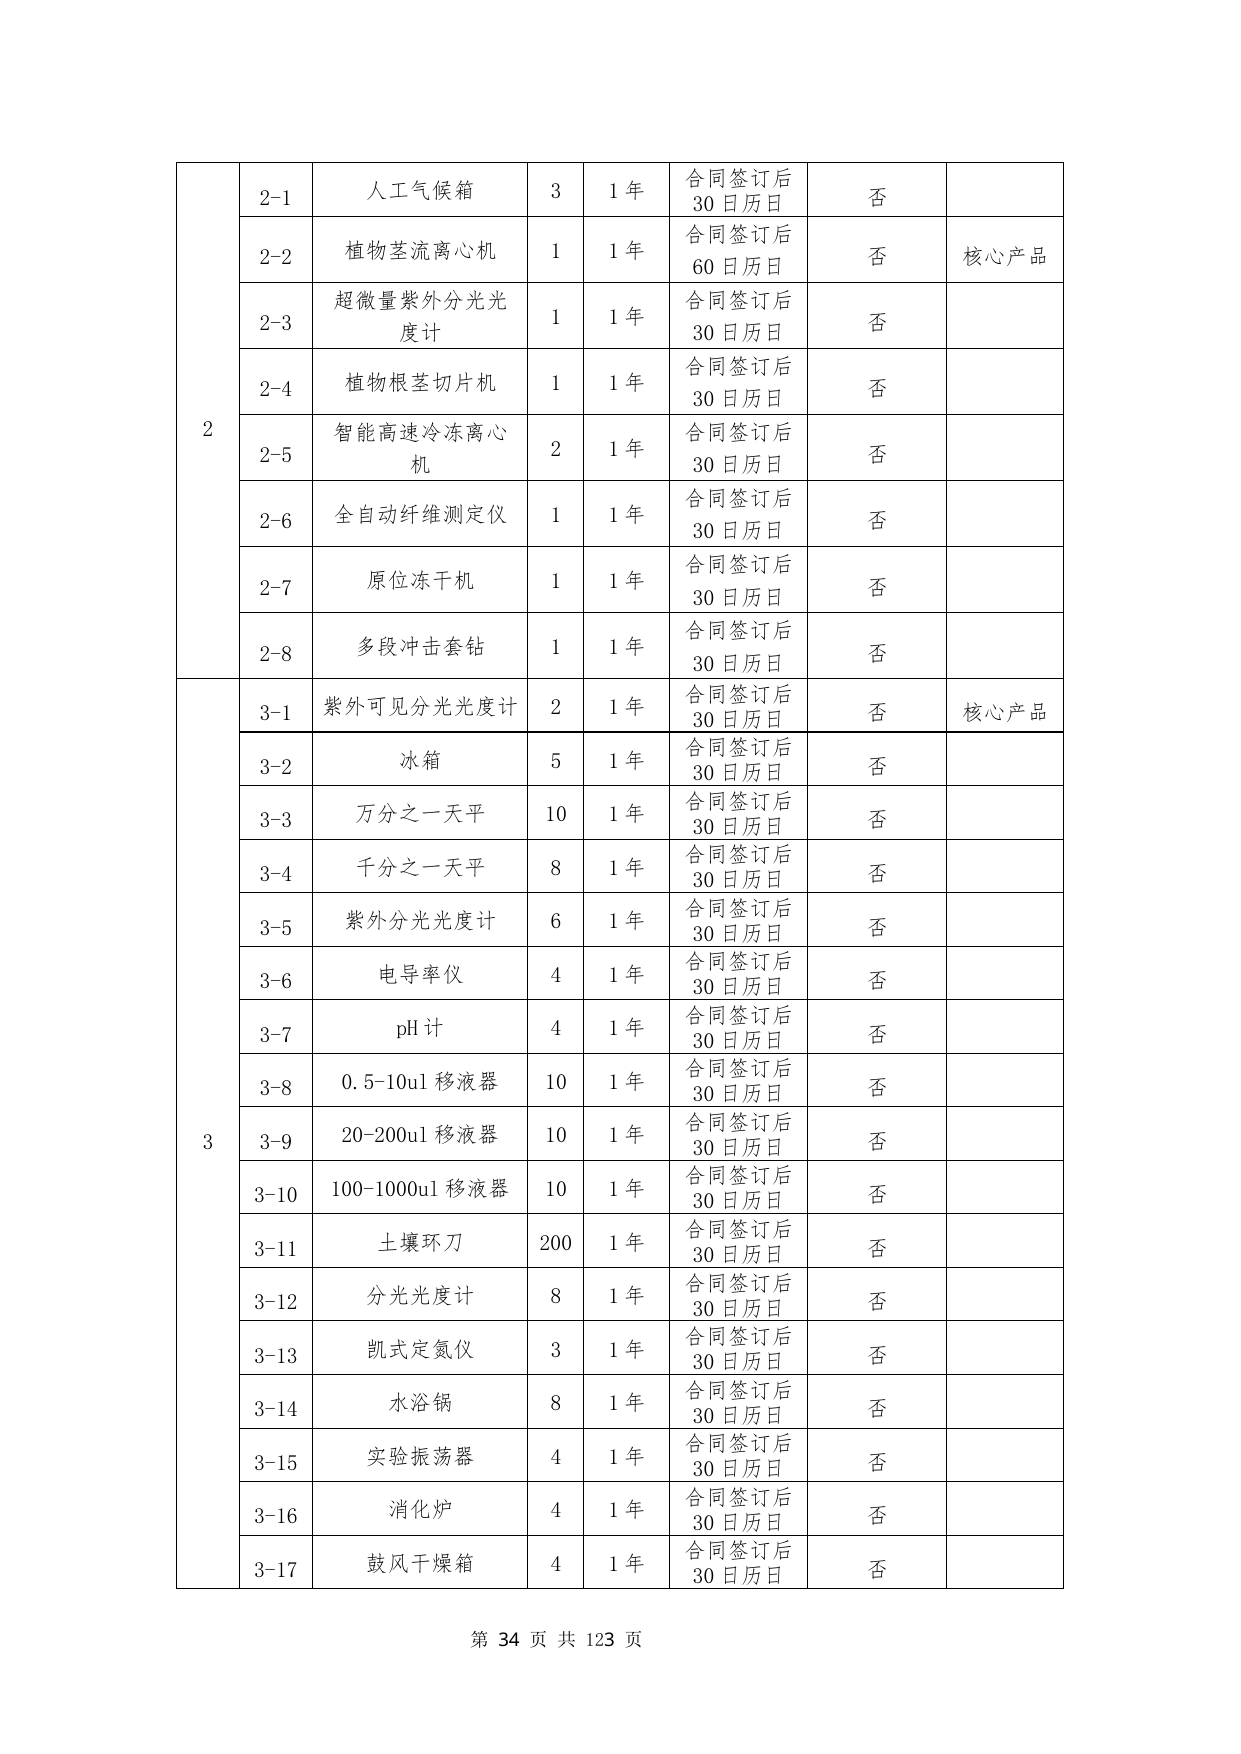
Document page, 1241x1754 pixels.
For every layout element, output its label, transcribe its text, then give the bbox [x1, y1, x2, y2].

table_cell 3-8 [240, 1054, 312, 1106]
table_cell 3 [177, 679, 239, 1588]
table_cell 实验振荡器 [313, 1429, 527, 1481]
table_cell [947, 349, 1063, 414]
table_cell 否 [808, 947, 946, 999]
table_cell 1 [528, 217, 583, 282]
table_cell 6 [528, 893, 583, 946]
table_cell 3-6 [240, 947, 312, 999]
table_cell 20-200ul移液器 [313, 1107, 527, 1160]
table_cell [947, 1375, 1063, 1427]
table_cell [947, 840, 1063, 892]
table_cell 3-2 [240, 733, 312, 785]
table_cell [947, 1107, 1063, 1160]
table_cell 合同签订后30日历日 [670, 733, 807, 785]
table_cell [947, 415, 1063, 480]
table_cell 1 [528, 547, 583, 612]
table_cell 否 [808, 283, 946, 348]
table_cell [947, 947, 1063, 999]
table_cell 合同签订后30日历日 [670, 1214, 807, 1267]
table_cell [947, 481, 1063, 546]
table_cell 1年 [584, 733, 669, 785]
table_cell 1年 [584, 1429, 669, 1481]
table_cell 千分之一天平 [313, 840, 527, 892]
table_cell 2 [528, 679, 583, 731]
table_cell 2-5 [240, 415, 312, 480]
table_cell 1年 [584, 1536, 669, 1588]
table_cell 万分之一天平 [313, 786, 527, 838]
table_cell 否 [808, 1429, 946, 1481]
table_cell 1年 [584, 1375, 669, 1427]
table_cell 1年 [584, 283, 669, 348]
table_cell 3-3 [240, 786, 312, 838]
table_cell 8 [528, 1268, 583, 1320]
table_cell 1年 [584, 1000, 669, 1053]
table_cell 否 [808, 1321, 946, 1374]
table_cell 超微量紫外分光光度计 [313, 283, 527, 348]
table_cell 2-6 [240, 481, 312, 546]
table_cell 合同签订后30日历日 [670, 1054, 807, 1106]
table_cell 1年 [584, 415, 669, 480]
table_cell 植物茎流离心机 [313, 217, 527, 282]
table_cell 凯式定氮仪 [313, 1321, 527, 1374]
table_cell 3-16 [240, 1482, 312, 1534]
table_cell 水浴锅 [313, 1375, 527, 1427]
table_cell 3-1 [240, 679, 312, 731]
table_cell 1年 [584, 1054, 669, 1106]
table_cell 1 [528, 283, 583, 348]
table_cell 3-10 [240, 1161, 312, 1213]
table_cell 1年 [584, 786, 669, 838]
table_cell 3-12 [240, 1268, 312, 1320]
table_cell 10 [528, 1161, 583, 1213]
table_cell 3-9 [240, 1107, 312, 1160]
table_cell 1 [528, 349, 583, 414]
table_cell 合同签订后60日历日 [670, 217, 807, 282]
table_cell [947, 733, 1063, 785]
table_cell 1年 [584, 1321, 669, 1374]
table_cell 合同签订后30日历日 [670, 1107, 807, 1160]
table_cell 否 [808, 1536, 946, 1588]
table_cell 否 [808, 1214, 946, 1267]
table_cell [947, 163, 1063, 216]
table_cell 核心产品 [947, 679, 1063, 731]
table_cell 合同签订后30日历日 [670, 679, 807, 731]
table_cell 2-4 [240, 349, 312, 414]
table_cell 4 [528, 1536, 583, 1588]
table_cell 1年 [584, 679, 669, 731]
table_cell [947, 893, 1063, 946]
table_cell 100-1000ul移液器 [313, 1161, 527, 1213]
table_cell 1年 [584, 1482, 669, 1534]
table_cell 否 [808, 1000, 946, 1053]
table_cell [947, 1214, 1063, 1267]
table_cell 2-3 [240, 283, 312, 348]
table_cell 合同签订后30日历日 [670, 1321, 807, 1374]
table_cell 1年 [584, 481, 669, 546]
table_cell 否 [808, 1268, 946, 1320]
table_cell 10 [528, 786, 583, 838]
table_cell 合同签订后30日历日 [670, 1161, 807, 1213]
table_cell 5 [528, 733, 583, 785]
table_cell 3-5 [240, 893, 312, 946]
table_cell 1年 [584, 349, 669, 414]
table_cell 合同签订后30日历日 [670, 840, 807, 892]
table_cell 2 [528, 415, 583, 480]
table_cell [947, 1482, 1063, 1534]
table_cell 否 [808, 163, 946, 216]
table_cell 1年 [584, 163, 669, 216]
table_cell 8 [528, 1375, 583, 1427]
table_cell 合同签订后30日历日 [670, 613, 807, 678]
table_cell 10 [528, 1107, 583, 1160]
table_cell 合同签订后30日历日 [670, 893, 807, 946]
table_cell pH计 [313, 1000, 527, 1053]
table_cell 紫外可见分光光度计 [313, 679, 527, 731]
table_cell 植物根茎切片机 [313, 349, 527, 414]
table_cell 否 [808, 1107, 946, 1160]
table_cell 3-11 [240, 1214, 312, 1267]
table_cell 8 [528, 840, 583, 892]
table_cell 3-13 [240, 1321, 312, 1374]
table_cell 2-1 [240, 163, 312, 216]
table_cell 消化炉 [313, 1482, 527, 1534]
table_cell 3-7 [240, 1000, 312, 1053]
table_cell 否 [808, 733, 946, 785]
table_cell 否 [808, 481, 946, 546]
table_cell 否 [808, 840, 946, 892]
table_cell 合同签订后30日历日 [670, 786, 807, 838]
table_cell 否 [808, 547, 946, 612]
table_cell 1年 [584, 613, 669, 678]
table_cell 否 [808, 1054, 946, 1106]
table_cell 4 [528, 947, 583, 999]
table_cell 3-14 [240, 1375, 312, 1427]
table_cell 紫外分光光度计 [313, 893, 527, 946]
table_cell [947, 613, 1063, 678]
table_cell [947, 1429, 1063, 1481]
table_cell 合同签订后30日历日 [670, 481, 807, 546]
table_cell [947, 283, 1063, 348]
table_cell 智能高速冷冻离心机 [313, 415, 527, 480]
table_cell 否 [808, 349, 946, 414]
table_cell 合同签订后30日历日 [670, 163, 807, 216]
table_cell 否 [808, 1482, 946, 1534]
table_cell 3-4 [240, 840, 312, 892]
table_cell [947, 547, 1063, 612]
table_cell 合同签订后30日历日 [670, 349, 807, 414]
table_cell 4 [528, 1000, 583, 1053]
table_cell 3 [528, 1321, 583, 1374]
table_cell 1年 [584, 1161, 669, 1213]
table_cell [947, 1268, 1063, 1320]
table_cell 否 [808, 786, 946, 838]
table_cell 2-2 [240, 217, 312, 282]
table_cell 人工气候箱 [313, 163, 527, 216]
table_cell 1年 [584, 1268, 669, 1320]
table_cell [947, 1054, 1063, 1106]
table_cell 合同签订后30日历日 [670, 1000, 807, 1053]
table_cell 1年 [584, 1214, 669, 1267]
table_cell 4 [528, 1429, 583, 1481]
table_cell 原位冻干机 [313, 547, 527, 612]
table_cell 合同签订后30日历日 [670, 1429, 807, 1481]
table_cell 3-15 [240, 1429, 312, 1481]
table_cell 否 [808, 679, 946, 731]
table_cell 否 [808, 893, 946, 946]
table_cell 0.5-10ul移液器 [313, 1054, 527, 1106]
table_cell 合同签订后30日历日 [670, 1482, 807, 1534]
table_cell 3-17 [240, 1536, 312, 1588]
table_cell 2-8 [240, 613, 312, 678]
table_cell [947, 1321, 1063, 1374]
table_cell 1年 [584, 840, 669, 892]
table_cell 2 [177, 163, 239, 678]
table_cell 1 [528, 481, 583, 546]
table_cell 合同签订后30日历日 [670, 1536, 807, 1588]
table_cell 核心产品 [947, 217, 1063, 282]
table_cell 合同签订后30日历日 [670, 415, 807, 480]
table_cell 3 [528, 163, 583, 216]
table_cell 合同签订后30日历日 [670, 283, 807, 348]
table_cell 电导率仪 [313, 947, 527, 999]
table_cell [947, 1000, 1063, 1053]
table_cell 否 [808, 613, 946, 678]
table_cell 1年 [584, 217, 669, 282]
table_cell 1年 [584, 547, 669, 612]
table_cell 1年 [584, 947, 669, 999]
table_cell 200 [528, 1214, 583, 1267]
table_cell 否 [808, 1375, 946, 1427]
table_cell 10 [528, 1054, 583, 1106]
table_cell 否 [808, 415, 946, 480]
table_cell 合同签订后30日历日 [670, 947, 807, 999]
table_cell 2-7 [240, 547, 312, 612]
table_cell 1年 [584, 893, 669, 946]
table_cell 否 [808, 217, 946, 282]
table_cell 多段冲击套钻 [313, 613, 527, 678]
table_cell 全自动纤维测定仪 [313, 481, 527, 546]
table_cell 冰箱 [313, 733, 527, 785]
table_cell 合同签订后30日历日 [670, 547, 807, 612]
table_cell [947, 786, 1063, 838]
table_cell 1年 [584, 1107, 669, 1160]
table_cell 分光光度计 [313, 1268, 527, 1320]
table_cell 合同签订后30日历日 [670, 1375, 807, 1427]
table_cell [947, 1161, 1063, 1213]
table_cell 4 [528, 1482, 583, 1534]
table_cell 1 [528, 613, 583, 678]
table_cell 否 [808, 1161, 946, 1213]
table_cell 土壤环刀 [313, 1214, 527, 1267]
table_cell 鼓风干燥箱 [313, 1536, 527, 1588]
table_cell 合同签订后30日历日 [670, 1268, 807, 1320]
table_cell [947, 1536, 1063, 1588]
